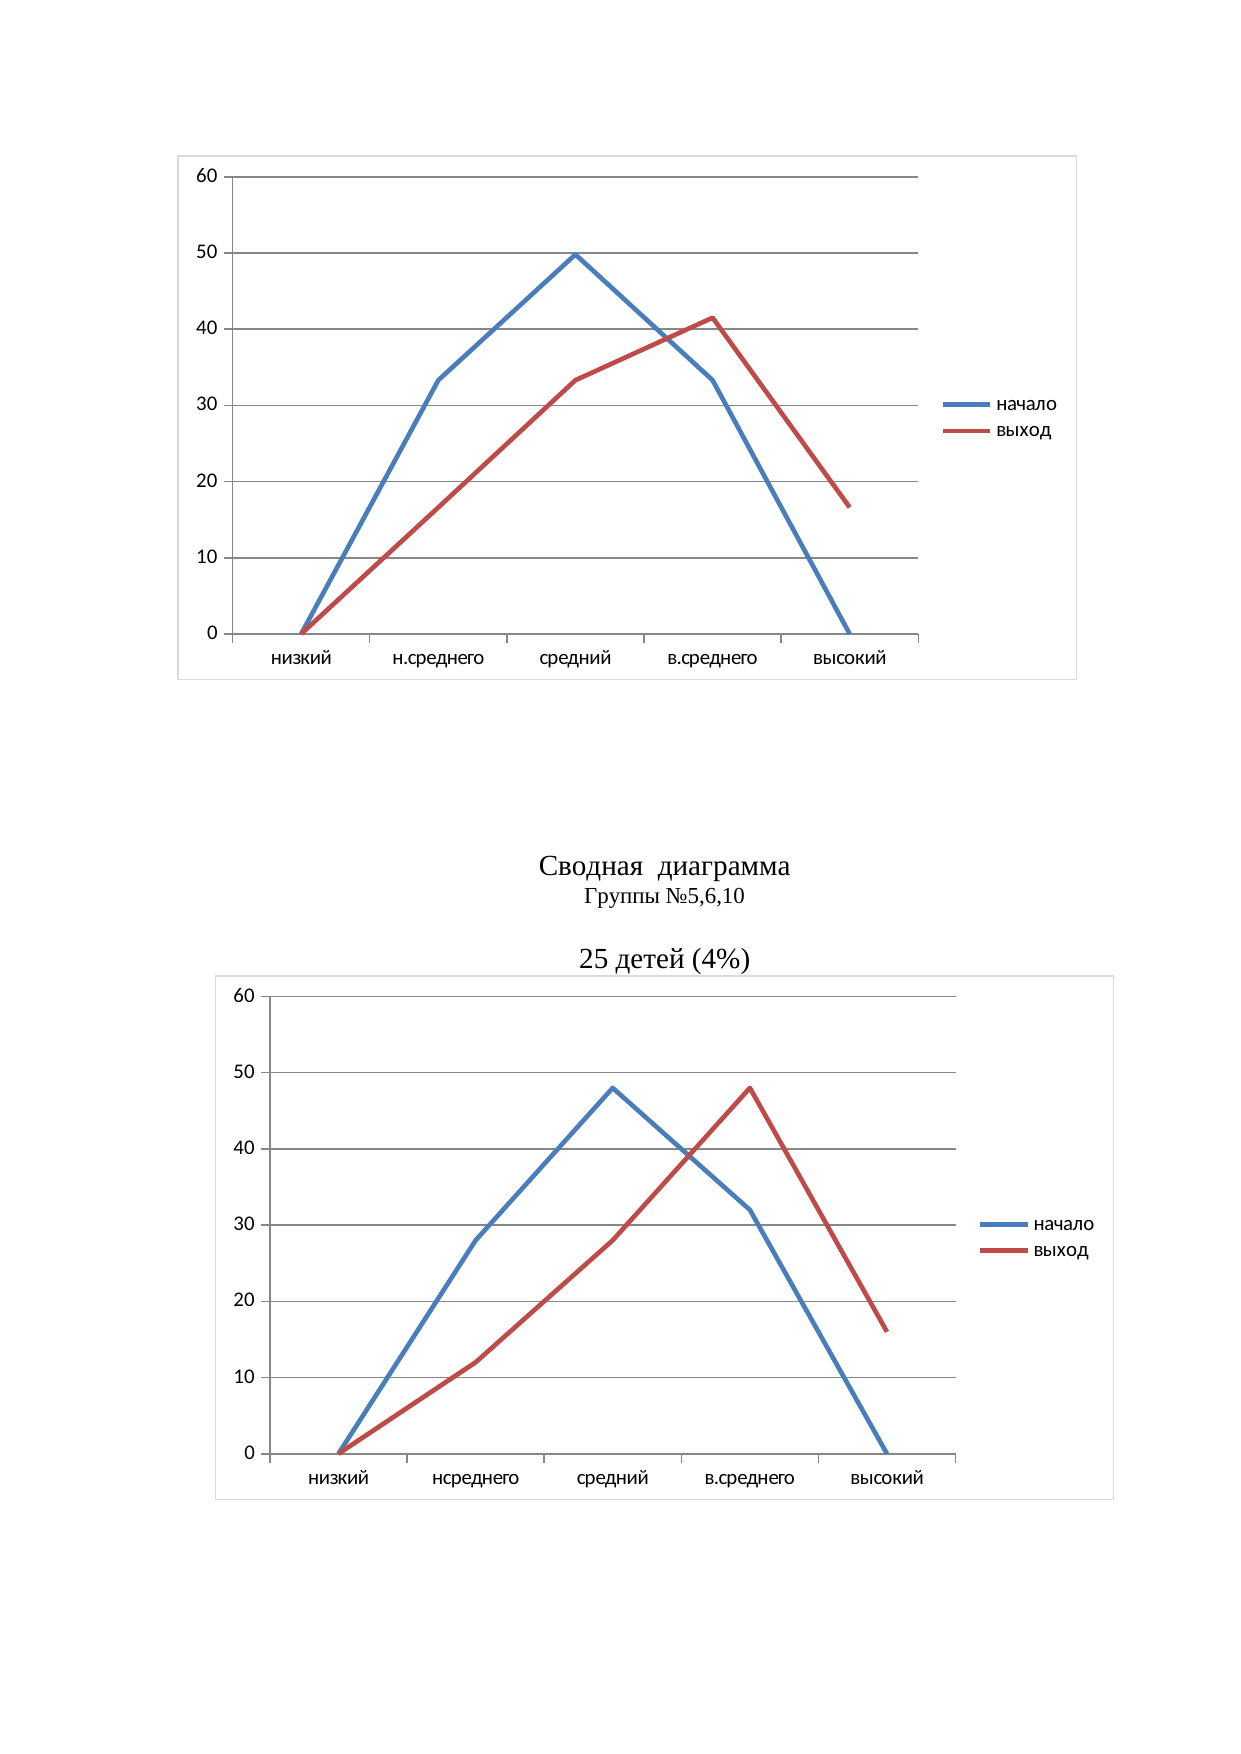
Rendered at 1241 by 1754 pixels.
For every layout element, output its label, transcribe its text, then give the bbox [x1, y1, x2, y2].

text Группы №5,6,10 [177, 882, 1152, 908]
text Сводная диаграмма [177, 848, 1152, 882]
text 25 детей (4%) [177, 942, 1152, 975]
